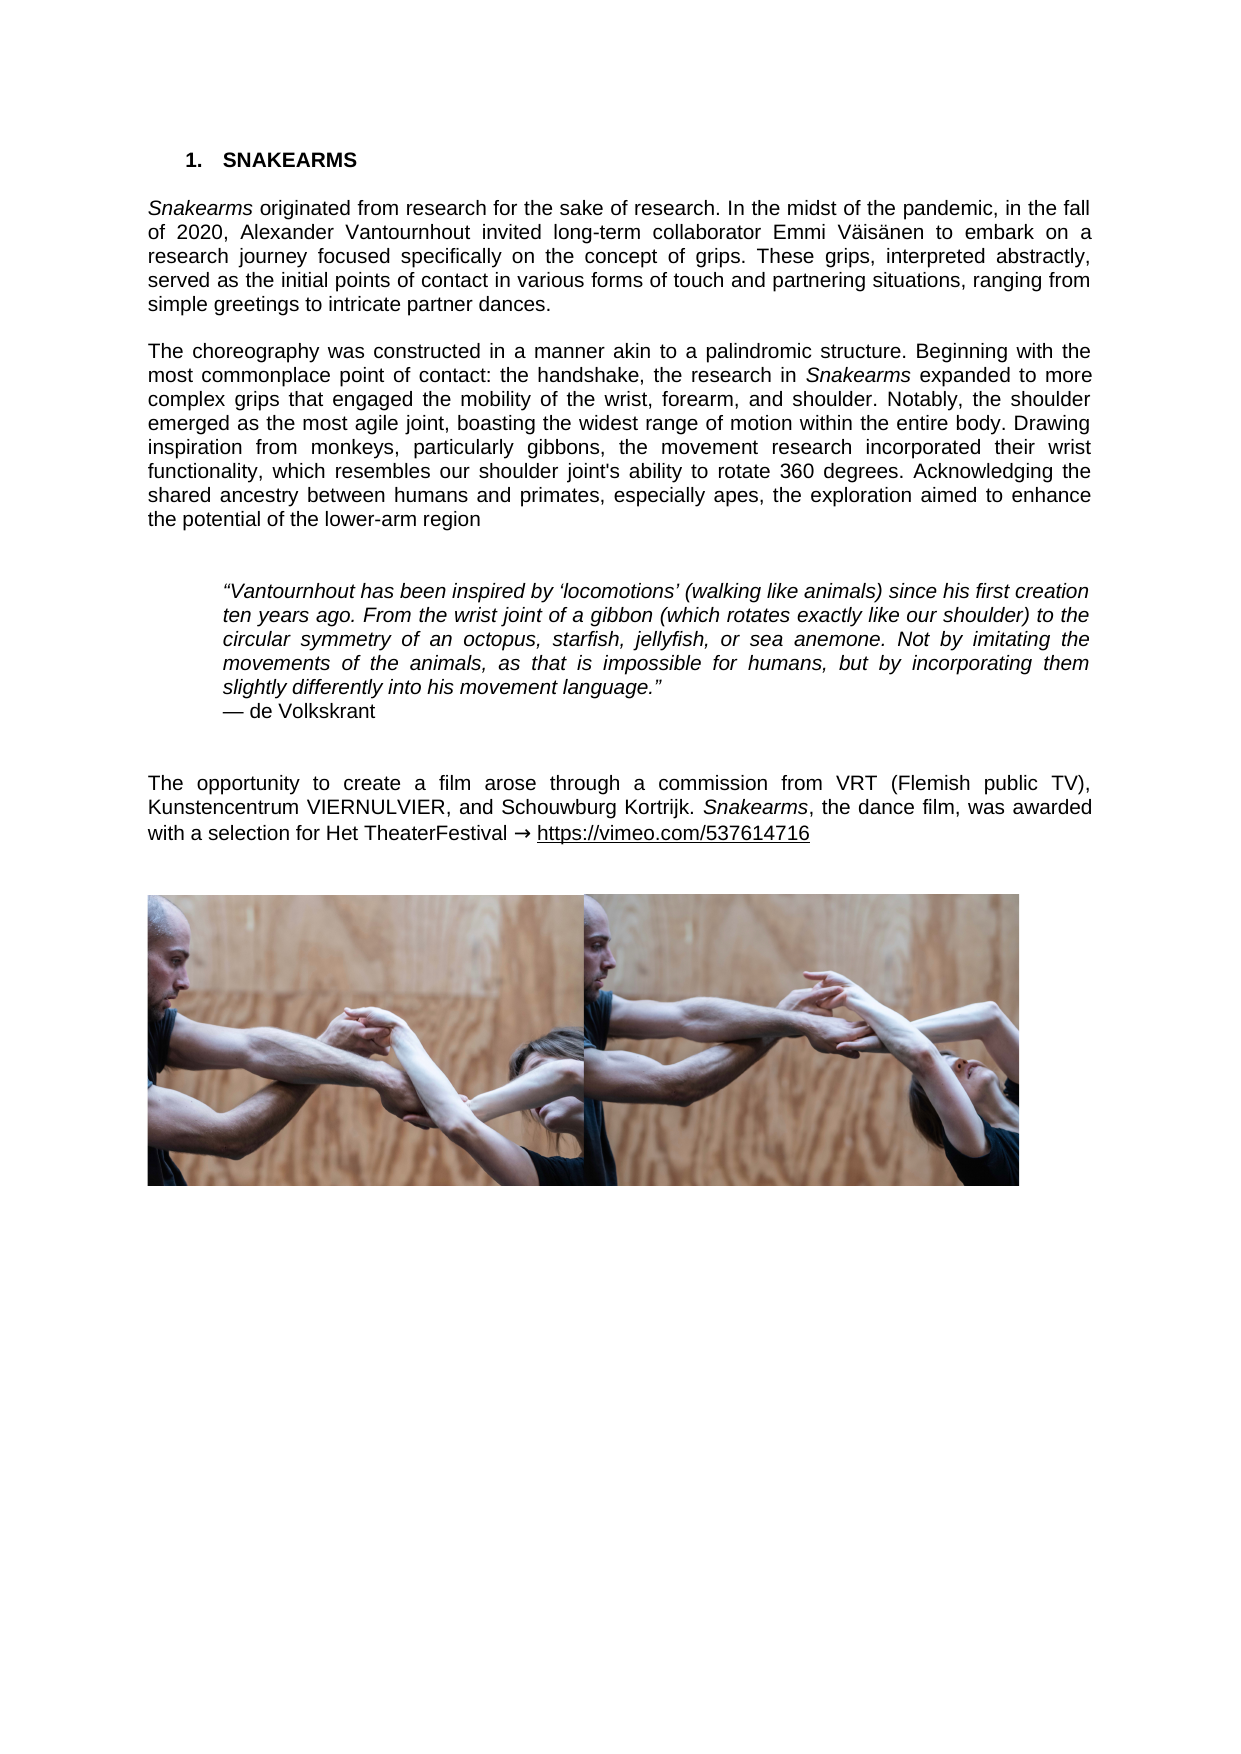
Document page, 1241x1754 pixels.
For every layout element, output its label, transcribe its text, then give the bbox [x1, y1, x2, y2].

text “Vantournhout has been inspired by ‘locomotions’ (walking like animals) since his first creation ten years ago. From the wrist joint of a gibbon (which rotates exactly like our shoulder) to the circular symmetry of an octopus, starfish, jellyfish, or sea anemone. Not by imitating the movements of the animals, as that is impossible for humans, but by incorporating them slightly differently into his movement language.” [223, 579, 1093, 699]
text The choreography was constructed in a manner akin to a palindromic structure. Beginning with the most commonplace point of contact: the handshake, the research in Snakearms expanded to more complex grips that engaged the mobility of the wrist, forearm, and shoulder. Notably, the shoulder emerged as the most agile joint, boasting the widest range of motion within the entire body. Drawing inspiration from monkeys, particularly gibbons, the movement research incorporated their wrist functionality, which resembles our shoulder joint's ability to rotate 360 degrees. Acknowledging the shared ancestry between humans and primates, especially apes, the exploration aimed to enhance the potential of the lower-arm region [148, 339, 1093, 531]
picture [147, 894, 1020, 1186]
text The opportunity to create a film arose through a commission from VRT (Flemish public TV), Kunstencentrum VIERNULVIER, and Schouwburg Kortrijk. Snakearms, the dance film, was awarded with a selection for Het TheaterFestival https://vimeo.com/537614716 [148, 771, 1093, 847]
text — de Volkskrant [223, 699, 1093, 723]
list SNAKEARMS [185, 148, 1093, 172]
text Snakearms originated from research for the sake of research. In the midst of the pandemic, in the fall of 2020, Alexander Vantournhout invited long-term collaborator Emmi Väisänen to embark on a research journey focused specifically on the concept of grips. These grips, interpreted abstractly, served as the initial points of contact in various forms of touch and partnering situations, ranging from simple greetings to intricate partner dances. [148, 196, 1093, 315]
